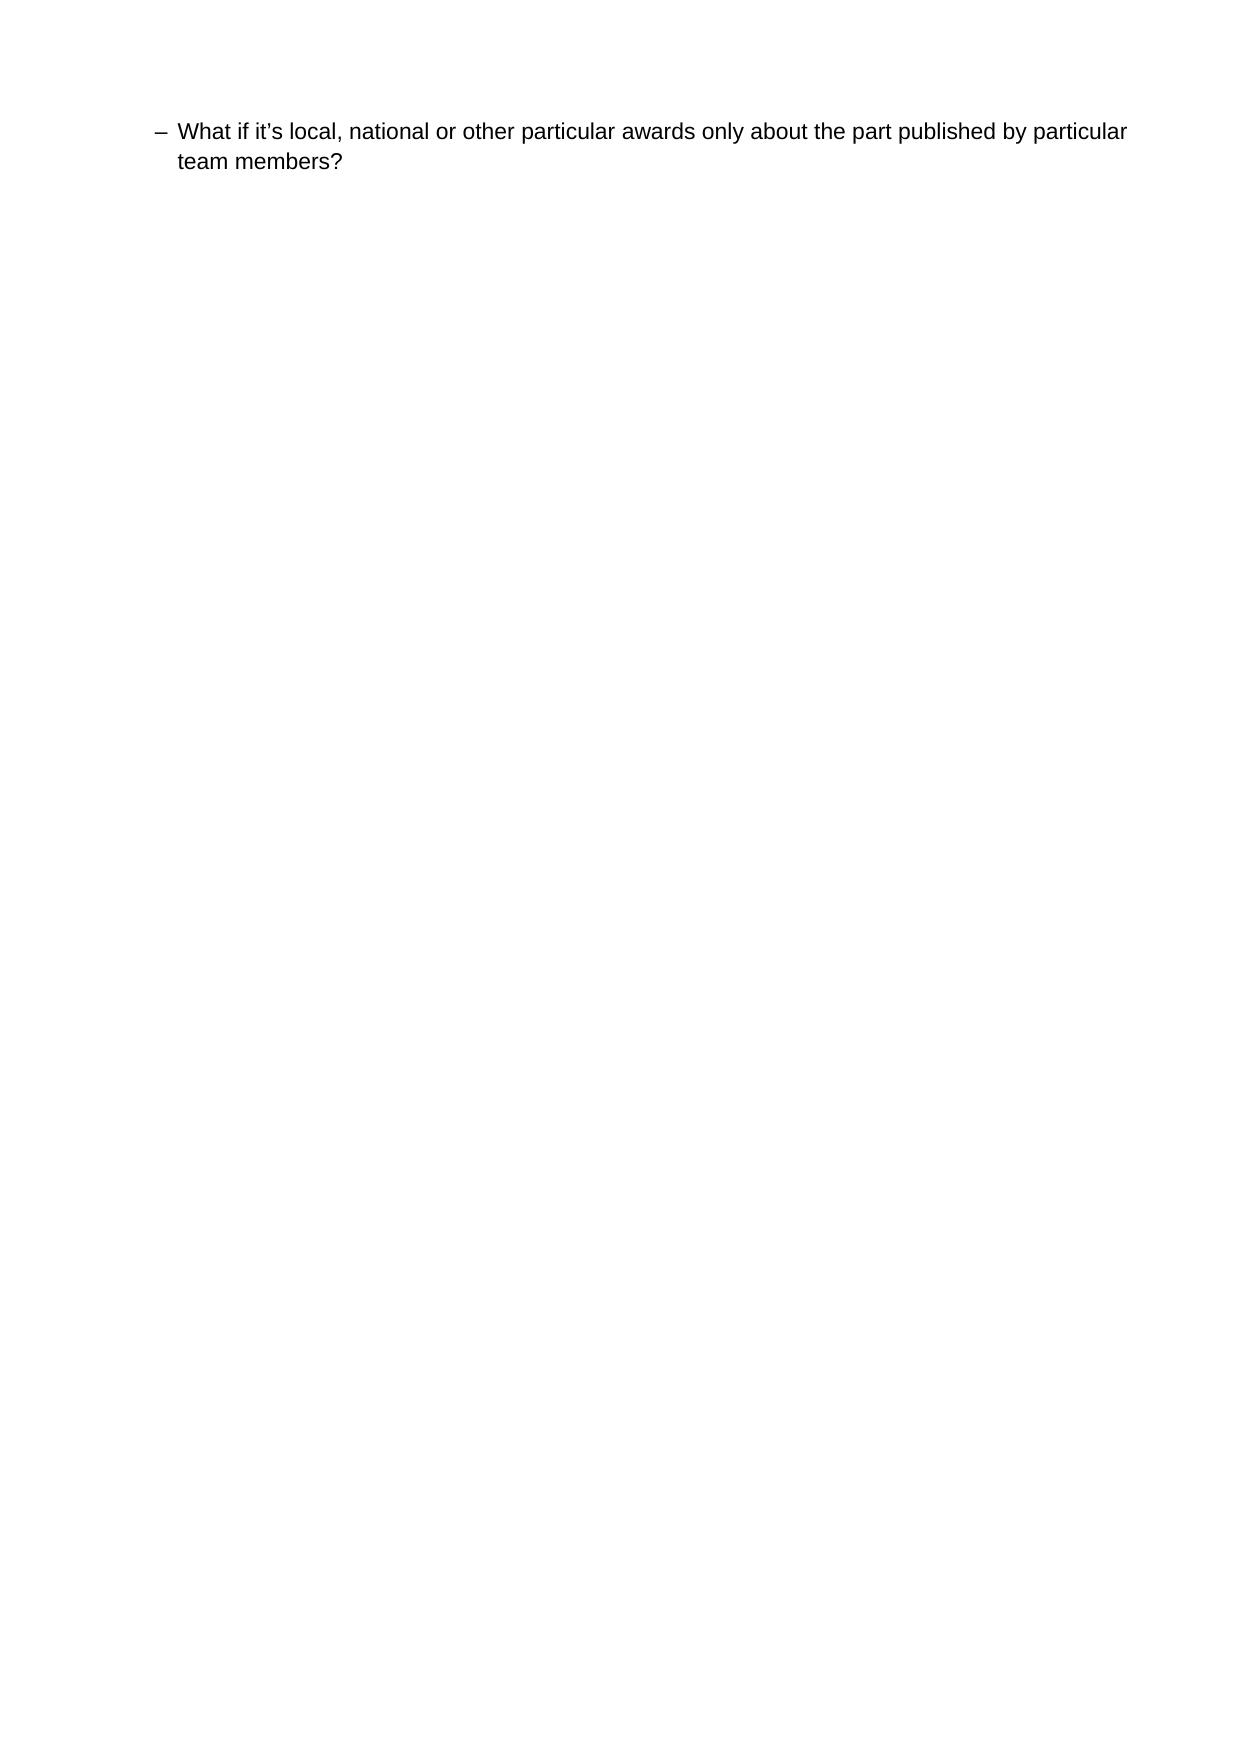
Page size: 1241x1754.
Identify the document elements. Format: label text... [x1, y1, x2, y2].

list What if it’s local, national or other particular awards only about the part published by particular team members? [154, 118, 1140, 175]
